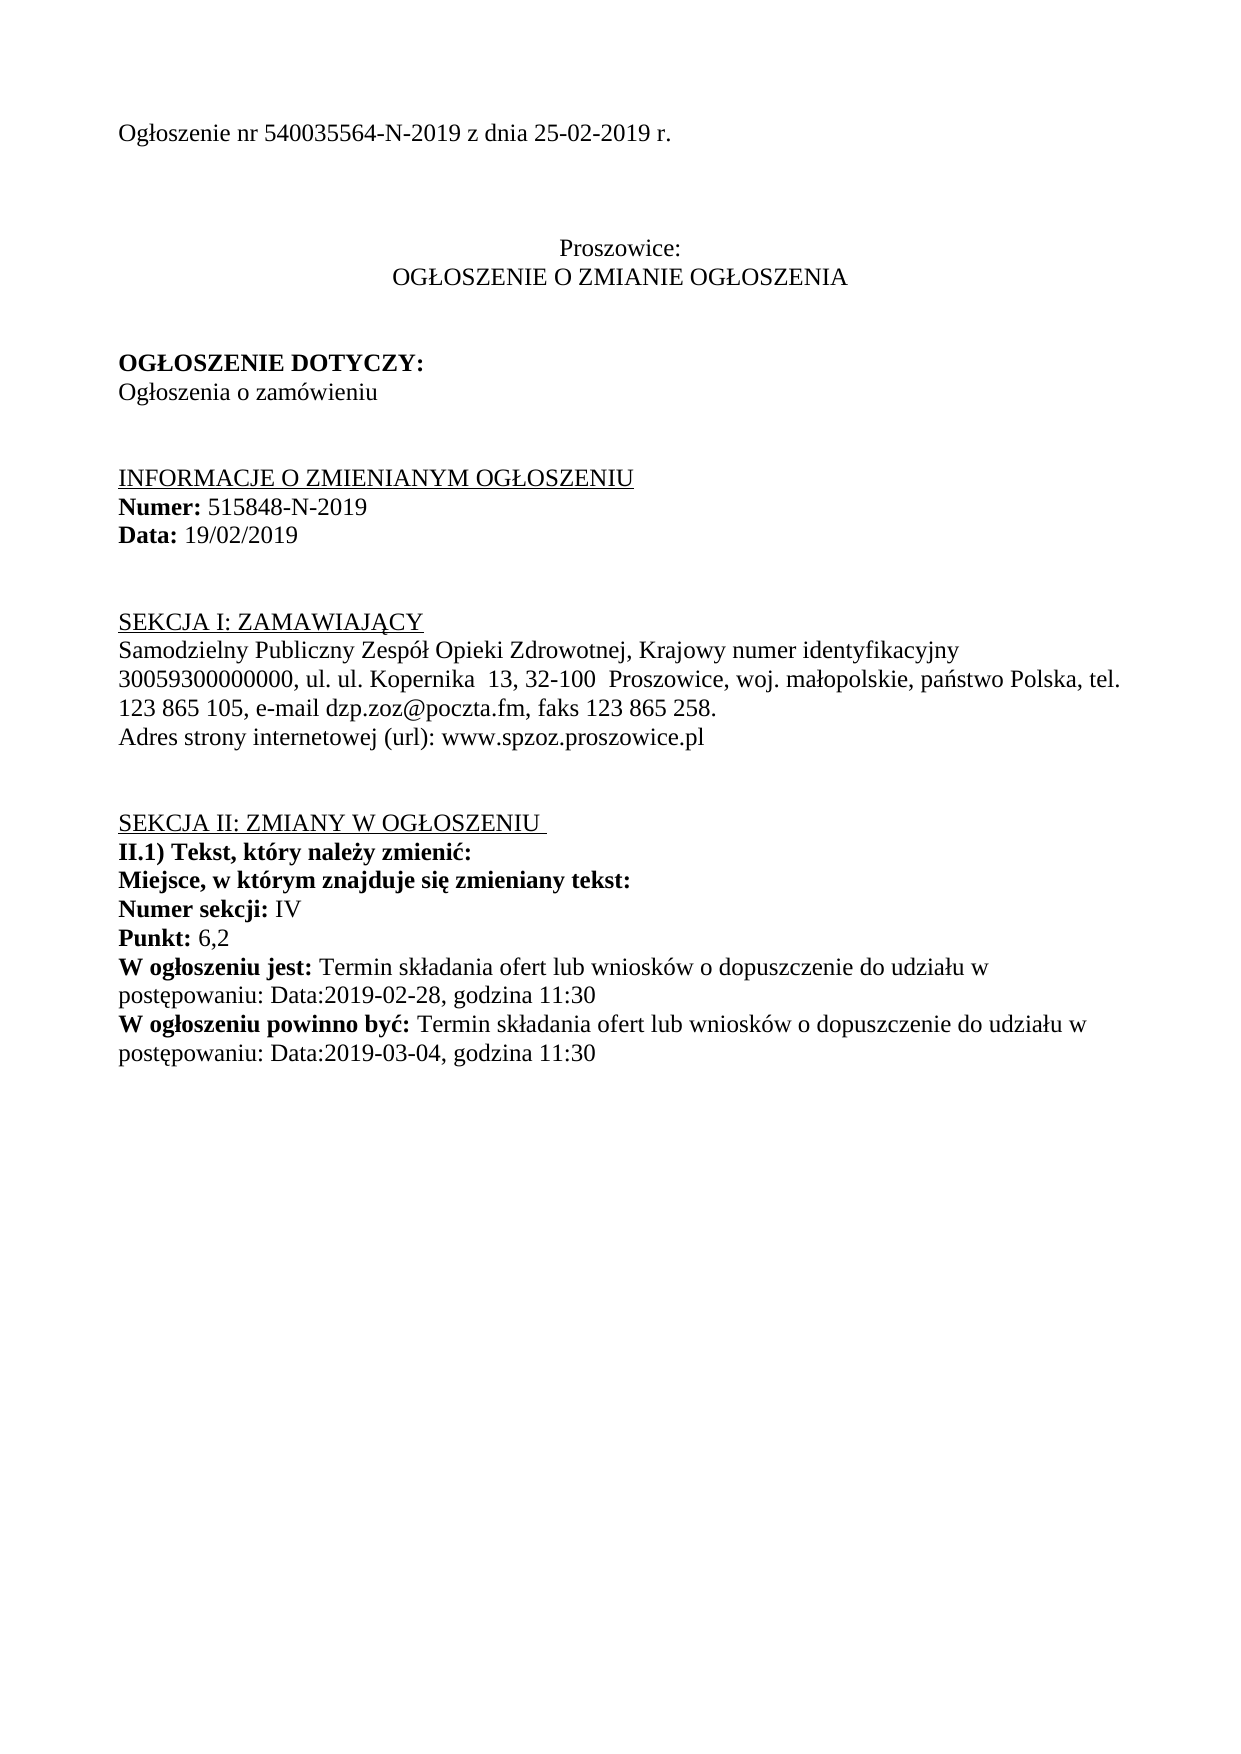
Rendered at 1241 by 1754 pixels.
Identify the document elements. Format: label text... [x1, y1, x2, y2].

text OGŁOSZENIE DOTYCZY: [118, 348, 1122, 377]
text Samodzielny Publiczny Zespół Opieki Zdrowotnej, Krajowy numer identyfikacyjny 30059300000000, ul. ul. Kopernika 13, 32-100 Proszowice, woj. małopolskie, państwo Polska, tel. 123 865 105, e-mail dzp.zoz@poczta.fm, faks 123 865 258. Adres strony internetowej (url): www.spzoz.proszowice.pl [118, 636, 1122, 751]
text SEKCJA I: ZAMAWIAJĄCY [118, 607, 1122, 636]
text Ogłoszenie nr 540035564-N-2019 z dnia 25-02-2019 r. [118, 118, 1122, 147]
text Proszowice: OGŁOSZENIE O ZMIANIE OGŁOSZENIA [118, 233, 1122, 291]
text INFORMACJE O ZMIENIANYM OGŁOSZENIU [118, 463, 1122, 492]
text Ogłoszenia o zamówieniu [118, 377, 1122, 406]
text SEKCJA II: ZMIANY W OGŁOSZENIU [118, 808, 1122, 837]
text II.1) Tekst, który należy zmienić: [118, 837, 1122, 866]
text Numer: 515848-N-2019 Data: 19/02/2019 [118, 492, 1122, 549]
text Miejsce, w którym znajduje się zmieniany tekst: Numer sekcji: IV Punkt: 6,2 W ogłoszeniu jest: Termin składania ofert lub wniosków o dopuszczenie do udziału w postępowaniu: Data:2019-02-28, godzina 11:30 W ogłoszeniu powinno być: Termin składania ofert lub wniosków o dopuszczenie do udziału w postępowaniu: Data:2019-03-04, godzina 11:30 [118, 866, 1122, 1067]
